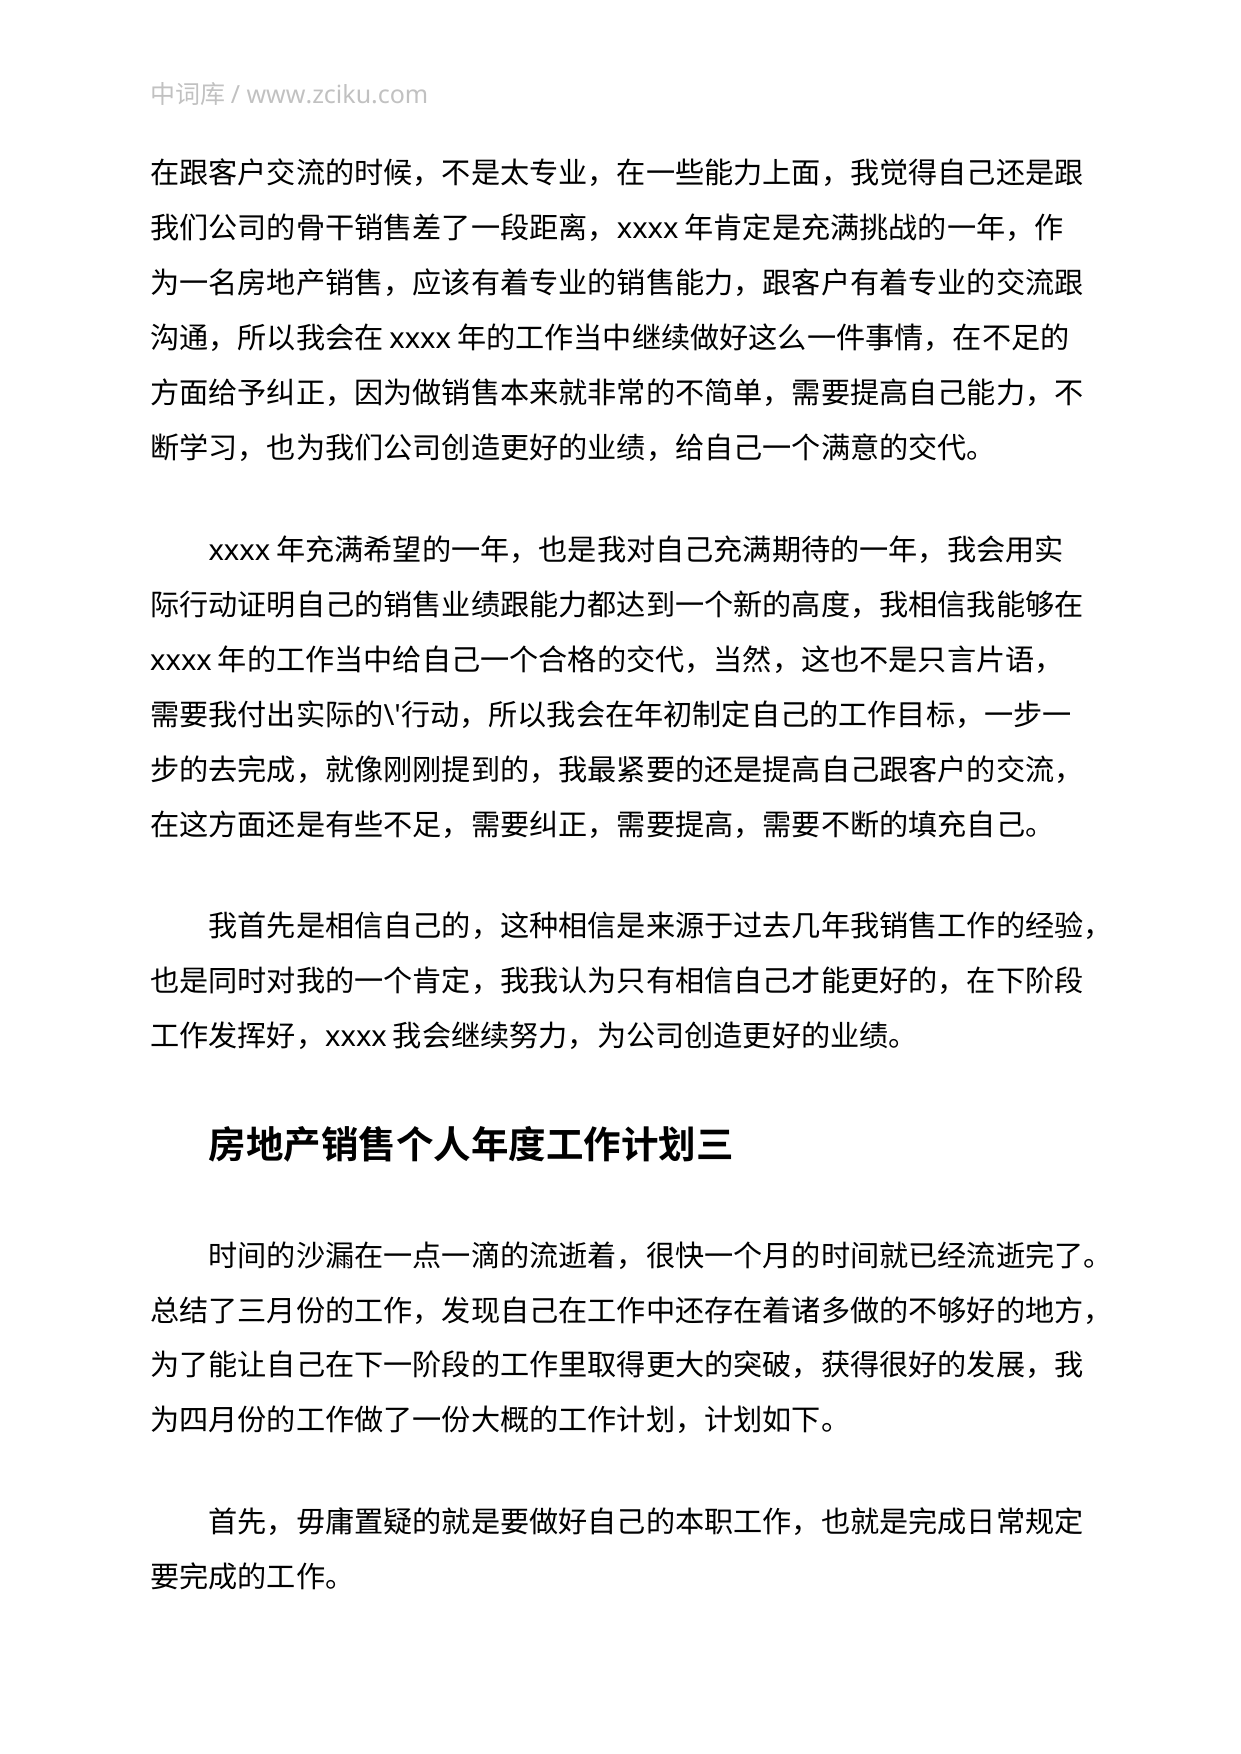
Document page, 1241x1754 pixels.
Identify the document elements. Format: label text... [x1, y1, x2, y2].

text 时间的沙漏在一点一滴的流逝着，很快一个月的时间就已经流逝完了。总结了三月份的工作，发现自己在工作中还存在着诸多做的不够好的地方，为了能让自己在下一阶段的工作里取得更大的突破，获得很好的发展，我为四月份的工作做了一份大概的工作计划，计划如下。 [150, 1232, 1090, 1439]
text 首先，毋庸置疑的就是要做好自己的本职工作，也就是完成日常规定要完成的工作。 [150, 1499, 1090, 1596]
text xxxx年充满希望的一年，也是我对自己充满期待的一年，我会用实际行动证明自己的销售业绩跟能力都达到一个新的高度，我相信我能够在xxxx年的工作当中给自己一个合格的交代，当然，这也不是只言片语，需要我付出实际的\'行动，所以我会在年初制定自己的工作目标，一步一步的去完成，就像刚刚提到的，我最紧要的还是提高自己跟客户的交流，在这方面还是有些不足，需要纠正，需要提高，需要不断的填充自己。 [150, 526, 1090, 843]
text 我首先是相信自己的，这种相信是来源于过去几年我销售工作的经验，也是同时对我的一个肯定，我我认为只有相信自己才能更好的，在下阶段工作发挥好，xxxx我会继续努力，为公司创造更好的业绩。 [150, 903, 1090, 1055]
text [150, 150, 1090, 467]
text 房地产销售个人年度工作计划三 [150, 1115, 1090, 1169]
